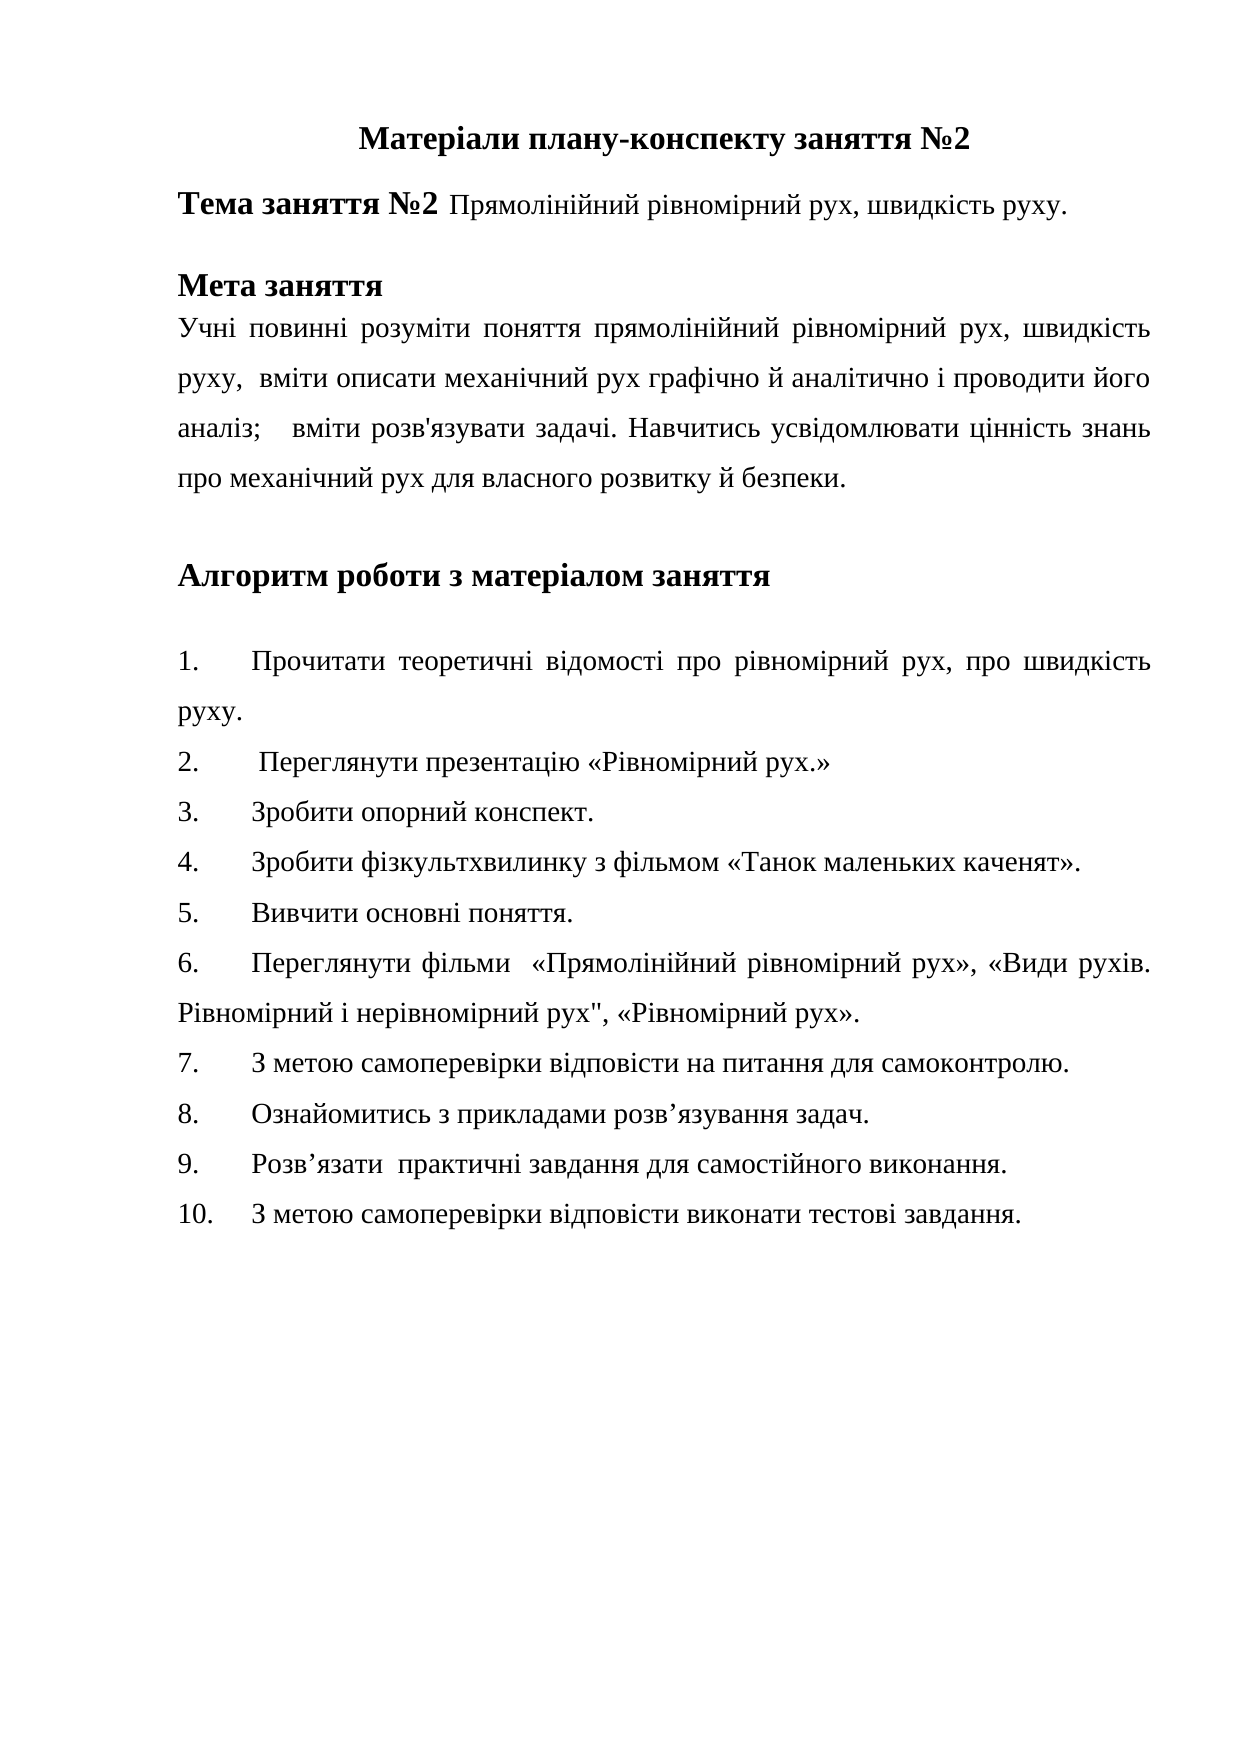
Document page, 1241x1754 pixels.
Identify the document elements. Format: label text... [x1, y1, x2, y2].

text 6. Переглянути фільми «Прямолінійний рівномірний рух», «Види рухів. Рівномірний і нерівномірний рух", «Рівномірний рух». [177, 945, 1152, 1029]
text Мета заняття [177, 266, 1152, 304]
text 3. Зробити опорний конспект. [177, 794, 1152, 828]
text 1. Прочитати теоретичні відомості про рівномірний рух, про швидкість руху. [177, 643, 1152, 727]
text Алгоритм роботи з матеріалом заняття [177, 555, 1152, 593]
text 10. З метою самоперевірки відповісти виконати тестові завдання. [177, 1197, 1152, 1230]
text 5. Вивчити основні поняття. [177, 895, 1152, 928]
text 7. З метою самоперевірки відповісти на питання для самоконтролю. [177, 1046, 1152, 1079]
text 2. Переглянути презентацію «Рівномірний рух.» [177, 744, 1152, 777]
text 4. Зробити фізкультхвилинку з фільмом «Танок маленьких каченят». [177, 844, 1152, 878]
text Матеріали плану-конспекту заняття №2 [177, 118, 1152, 156]
text Тема заняття №2 Прямолінійний рівномірний рух, швидкість руху. [177, 183, 1152, 221]
text 9. Розв’язати практичні завдання для самостійного виконання. [177, 1146, 1152, 1180]
text 8. Ознайомитись з прикладами розв’язування задач. [177, 1096, 1152, 1129]
text Учні повинні розуміти поняття прямолінійний рівномірний рух, швидкість руху, вміти описати механічний рух графічно й аналітично і проводити його аналіз; вміти розв'язувати задачі. Навчитись усвідомлювати цінність знань про механічний рух для власного розвитку й безпеки. [177, 310, 1152, 494]
